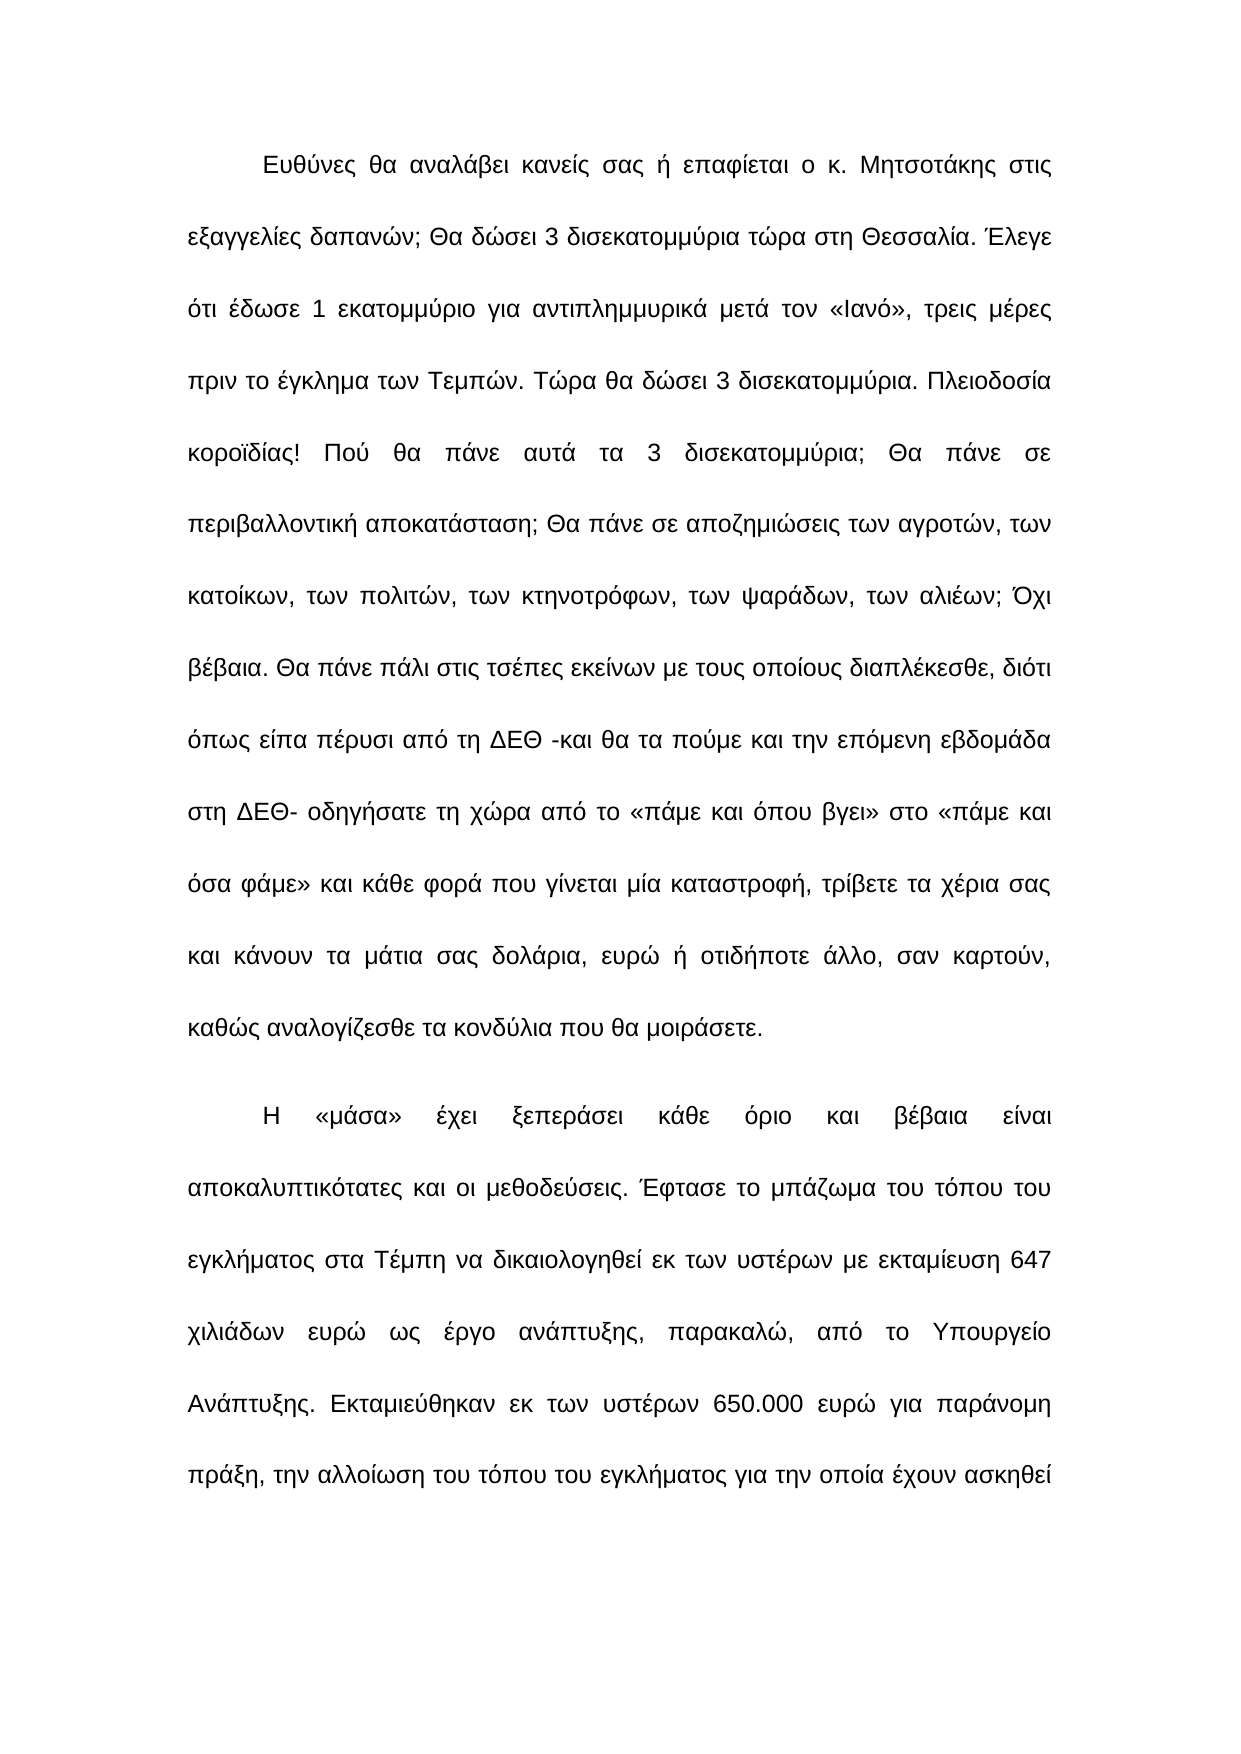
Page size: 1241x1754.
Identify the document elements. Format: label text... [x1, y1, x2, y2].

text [187, 1101, 1053, 1489]
text Ευθύνες θα αναλάβει κανείς σας ή επαφίεται ο κ. Μητσοτάκης στις εξαγγελίες δαπανών; Θα δώσει 3 δισεκατομμύρια τώρα στη Θεσσαλία. Έλεγε ότι έδωσε 1 εκατομμύριο για αντιπλημμυρικά μετά τον «Ιανό», τρεις μέρες πριν το έγκλημα των Τεμπών. Τώρα θα δώσει 3 δισεκατομμύρια. Πλειοδοσία κοροϊδίας! Πού θα πάνε αυτά τα 3 δισεκατομμύρια; Θα πάνε σε περιβαλλοντική αποκατάσταση; Θα πάνε σε αποζημιώσεις των αγροτών, των κατοίκων, των πολιτών, των κτηνοτρόφων, των ψαράδων, των αλιέων; Όχι βέβαια. Θα πάνε πάλι στις τσέπες εκείνων με τους οποίους διαπλέκεσθε, διότι όπως είπα πέρυσι από τη ΔΕΘ -και θα τα πούμε και την επόμενη εβδομάδα στη ΔΕΘ- οδηγήσατε τη χώρα από το «πάμε και όπου βγει» στο «πάμε και όσα φάμε» και κάθε φορά που γίνεται μία καταστροφή, τρίβετε τα χέρια σας και κάνουν τα μάτια σας δολάρια, ευρώ ή οτιδήποτε άλλο, σαν καρτούν, καθώς αναλογίζεσθε τα κονδύλια που θα μοιράσετε. [187, 150, 1053, 1041]
